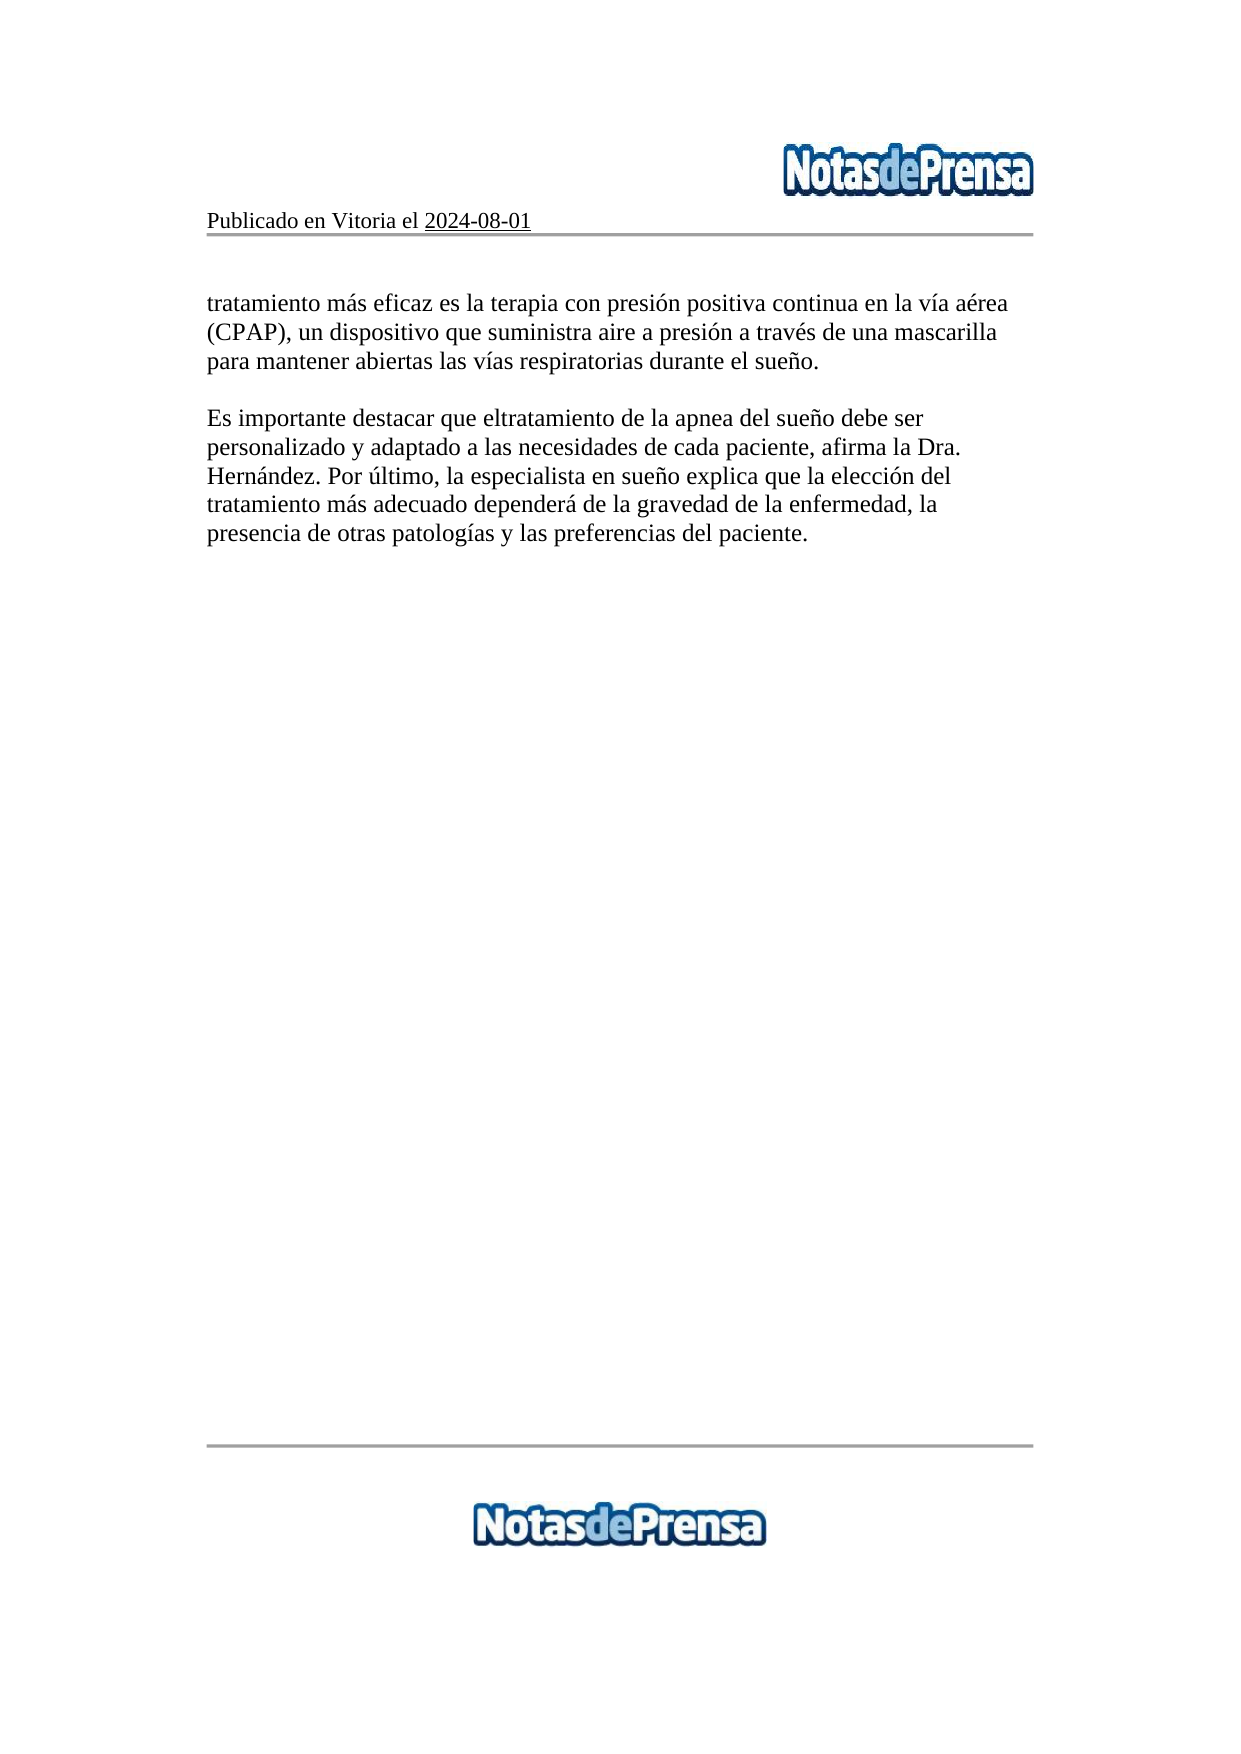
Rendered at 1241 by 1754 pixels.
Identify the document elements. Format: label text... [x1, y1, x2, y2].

picture [473, 1501, 767, 1548]
picture [783, 142, 1034, 199]
